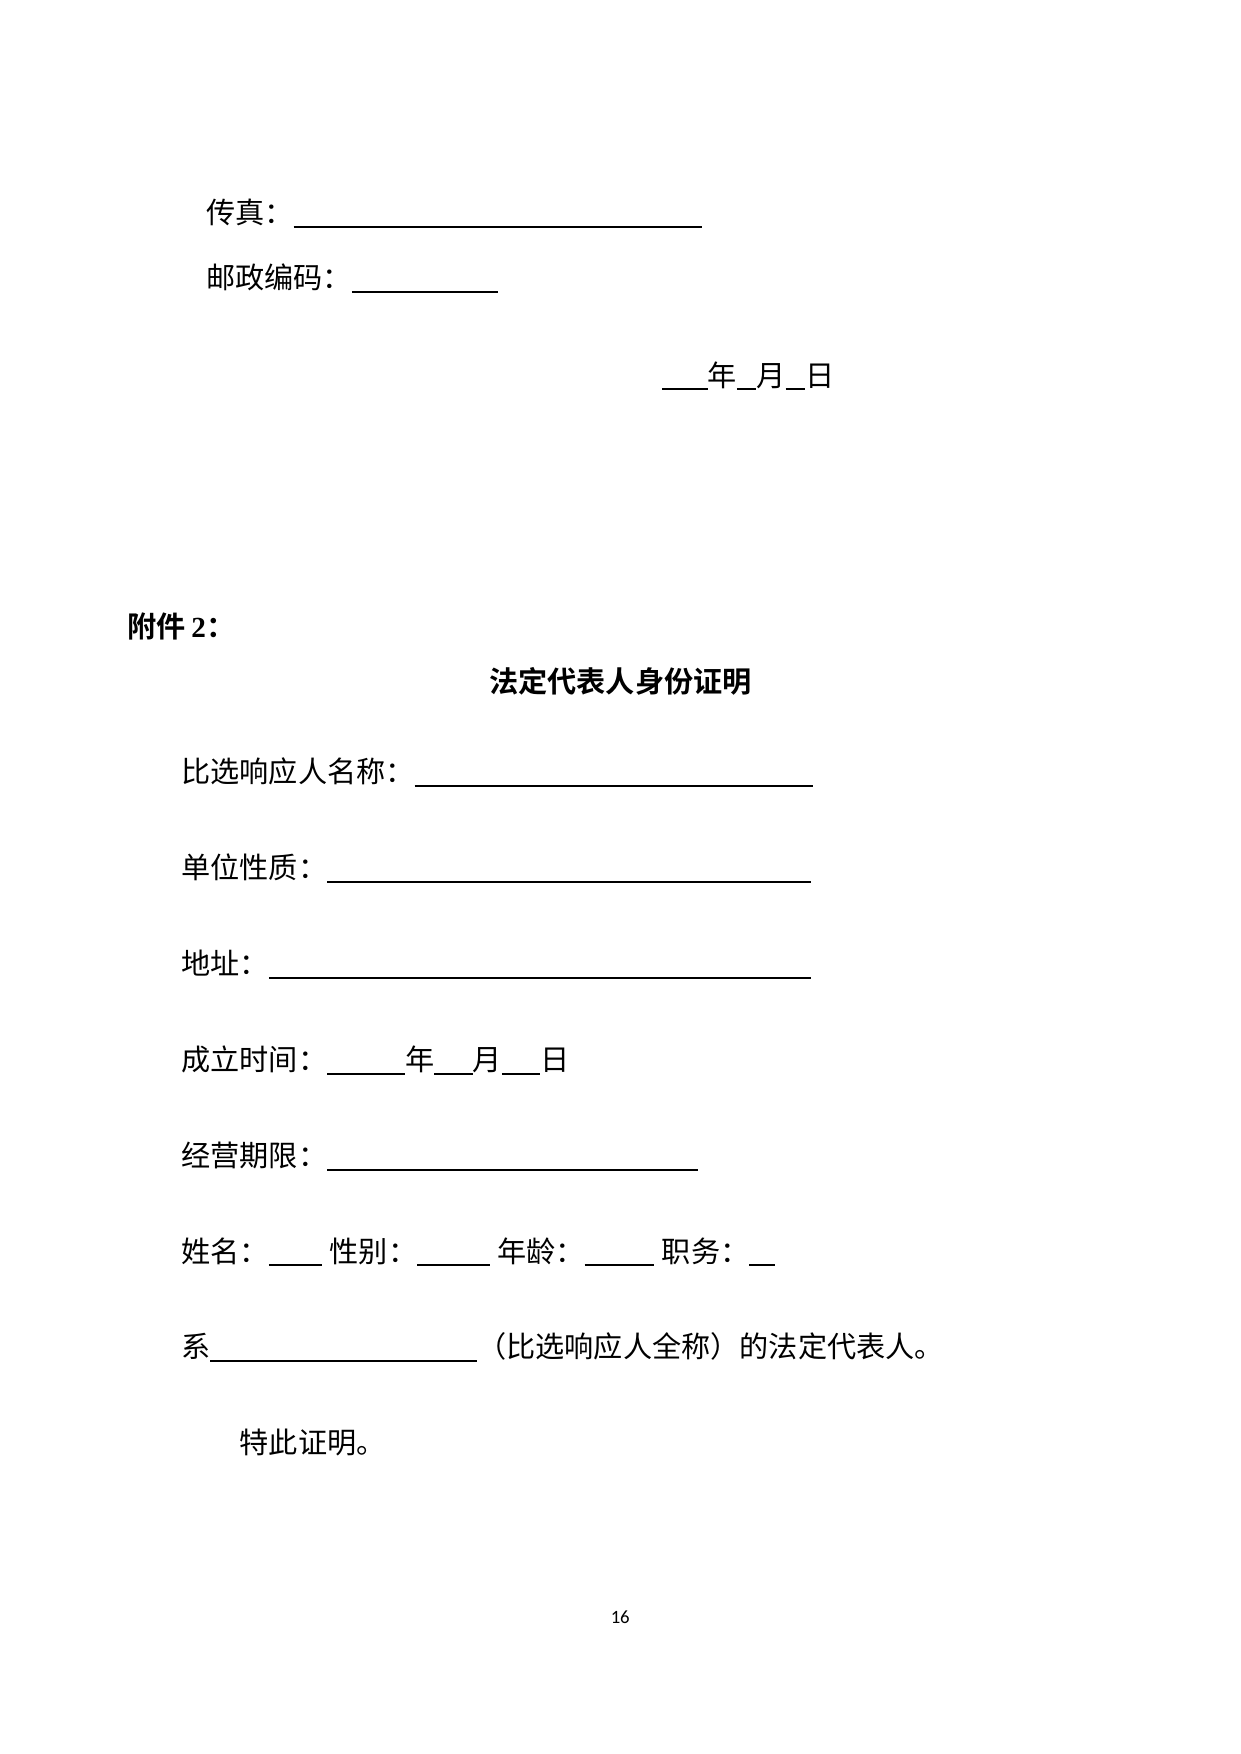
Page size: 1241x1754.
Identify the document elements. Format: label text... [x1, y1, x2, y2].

text 年 月 日 [252, 341, 1115, 406]
text 特此证明。 [127, 1415, 1113, 1463]
text 经营期限： [127, 1128, 1113, 1176]
text 姓名： 性别： 年龄： 职务： [127, 1224, 1113, 1272]
text 成立时间： 年 月 日 [127, 1032, 1113, 1080]
text 附件2： [127, 599, 1113, 647]
text 地址： [127, 936, 1113, 984]
text 法定代表人身份证明 [127, 647, 1113, 712]
text 系 （比选响应人全称）的法定代表人。 [127, 1319, 1113, 1367]
text 传真： [127, 178, 1091, 243]
text 单位性质： [127, 840, 1113, 888]
text 比选响应人名称： [127, 744, 1113, 792]
text 邮政编码： [127, 243, 1091, 308]
